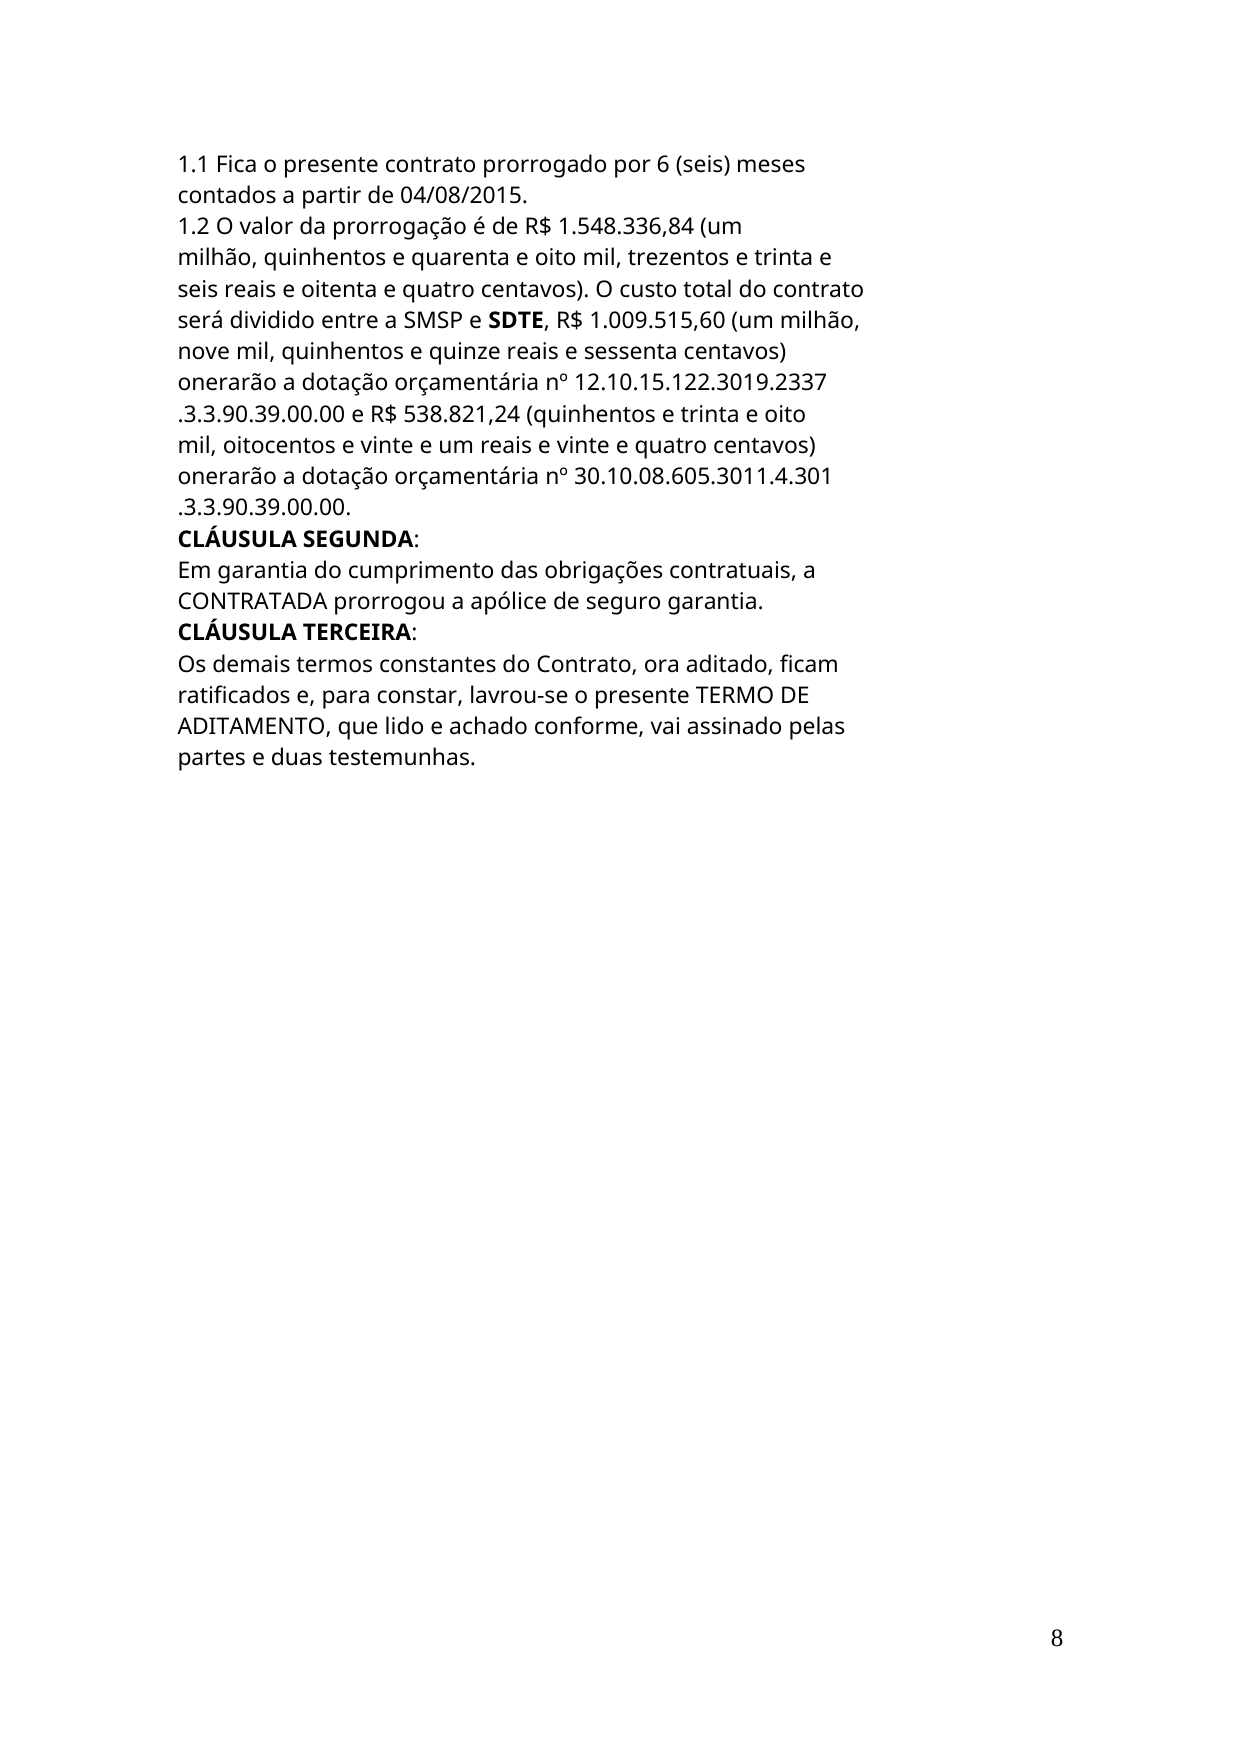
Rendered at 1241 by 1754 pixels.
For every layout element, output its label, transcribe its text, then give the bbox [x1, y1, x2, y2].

text .3.3.90.39.00.00 e R$ 538.821,24 (quinhentos e trinta e oito [177, 398, 1063, 429]
text 1.2 O valor da prorrogação é de R$ 1.548.336,84 (um [177, 210, 1063, 241]
text ratificados e, para constar, lavrou-se o presente TERMO DE [177, 679, 1063, 710]
text partes e duas testemunhas. [177, 741, 1063, 773]
text Em garantia do cumprimento das obrigações contratuais, a [177, 554, 1063, 585]
text CLÁUSULA SEGUNDA: [177, 523, 1063, 554]
text CONTRATADA prorrogou a apólice de seguro garantia. [177, 585, 1063, 616]
text onerarão a dotação orçamentária nº 30.10.08.605.3011.4.301 [177, 460, 1063, 491]
text CLÁUSULA TERCEIRA: [177, 616, 1063, 648]
text mil, oitocentos e vinte e um reais e vinte e quatro centavos) [177, 429, 1063, 460]
text seis reais e oitenta e quatro centavos). O custo total do contrato [177, 273, 1063, 304]
text onerarão a dotação orçamentária nº 12.10.15.122.3019.2337 [177, 366, 1063, 398]
text contados a partir de 04/08/2015. [177, 179, 1063, 210]
text Os demais termos constantes do Contrato, ora aditado, ficam [177, 648, 1063, 679]
text ADITAMENTO, que lido e achado conforme, vai assinado pelas [177, 710, 1063, 741]
text .3.3.90.39.00.00. [177, 491, 1063, 523]
text será dividido entre a SMSP e SDTE, R$ 1.009.515,60 (um milhão, [177, 304, 1063, 335]
text milhão, quinhentos e quarenta e oito mil, trezentos e trinta e [177, 241, 1063, 273]
text nove mil, quinhentos e quinze reais e sessenta centavos) [177, 335, 1063, 366]
text 1.1 Fica o presente contrato prorrogado por 6 (seis) meses [177, 148, 1063, 179]
